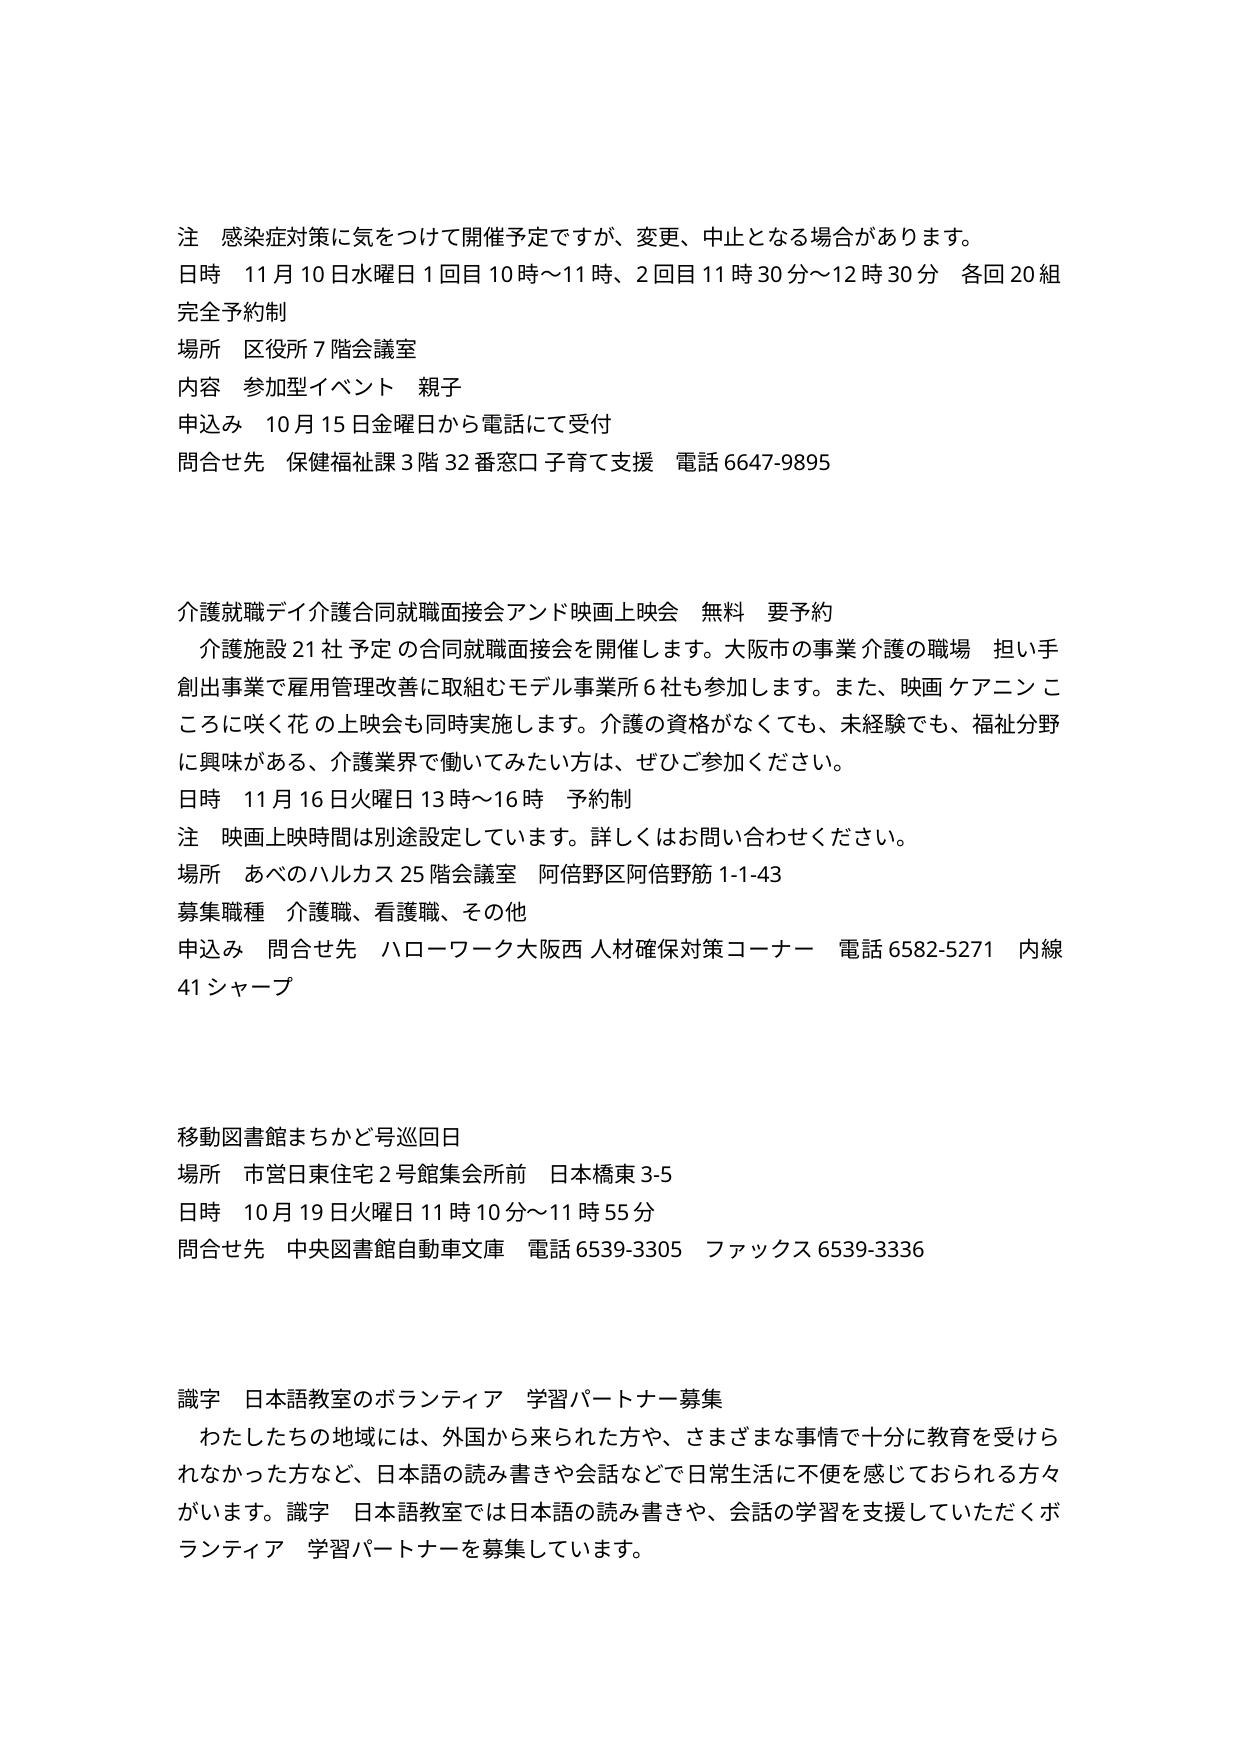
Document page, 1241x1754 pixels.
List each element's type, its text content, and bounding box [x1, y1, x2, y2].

text 移動図書館まちかど号巡回日 [177, 1117, 1063, 1154]
text 申込み 10月15日金曜日から電話にて受付 [177, 404, 1063, 442]
text 申込み 問合せ先 ハローワーク大阪西 人材確保対策コーナー 電話6582-5271 内線41シャープ [177, 929, 1063, 1004]
text 注 感染症対策に気をつけて開催予定ですが、変更、中止となる場合があります。 [177, 217, 1063, 254]
text 日時 11月10日水曜日1回目10時～11時、2回目11時30分～12時30分 各回20組 完全予約制 [177, 254, 1063, 329]
text 日時 11月16日火曜日13時～16時 予約制 [177, 779, 1063, 817]
text 場所 市営日東住宅2号館集会所前 日本橋東3-5 [177, 1154, 1063, 1192]
text 募集職種 介護職、看護職、その他 [177, 892, 1063, 929]
text 場所 あべのハルカス25階会議室 阿倍野区阿倍野筋1-1-43 [177, 854, 1063, 892]
text 場所 区役所7階会議室 [177, 329, 1063, 367]
text 介護就職デイ介護合同就職面接会アンド映画上映会 無料 要予約 [177, 592, 1063, 629]
text 識字 日本語教室のボランティア 学習パートナー募集 [177, 1379, 1063, 1417]
text 日時 10月19日火曜日11時10分～11時55分 [177, 1192, 1063, 1229]
text 問合せ先 保健福祉課 3階 32番窓口 子育て支援 電話6647-9895 [177, 442, 1063, 479]
text 注 映画上映時間は別途設定しています。詳しくはお問い合わせください。 [177, 817, 1063, 854]
text 問合せ先 中央図書館自動車文庫 電話6539-3305 ファックス6539-3336 [177, 1229, 1063, 1267]
text わたしたちの地域には、外国から来られた方や、さまざまな事情で十分に教育を受けられなかった方など、日本語の読み書きや会話などで日常生活に不便を感じておられる方々がいます。識字 日本語教室では日本語の読み書きや、会話の学習を支援していただくボランティア 学習パートナーを募集しています。 [177, 1417, 1063, 1567]
text 介護施設21社 予定 の合同就職面接会を開催します。大阪市の事業 介護の職場 担い手創出事業で雇用管理改善に取組むモデル事業所6社も参加します。また、映画 ケアニン こころに咲く花 の上映会も同時実施します。介護の資格がなくても、未経験でも、福祉分野に興味がある、介護業界で働いてみたい方は、ぜひご参加ください。 [177, 629, 1063, 779]
text 内容 参加型イベント 親子 [177, 367, 1063, 404]
